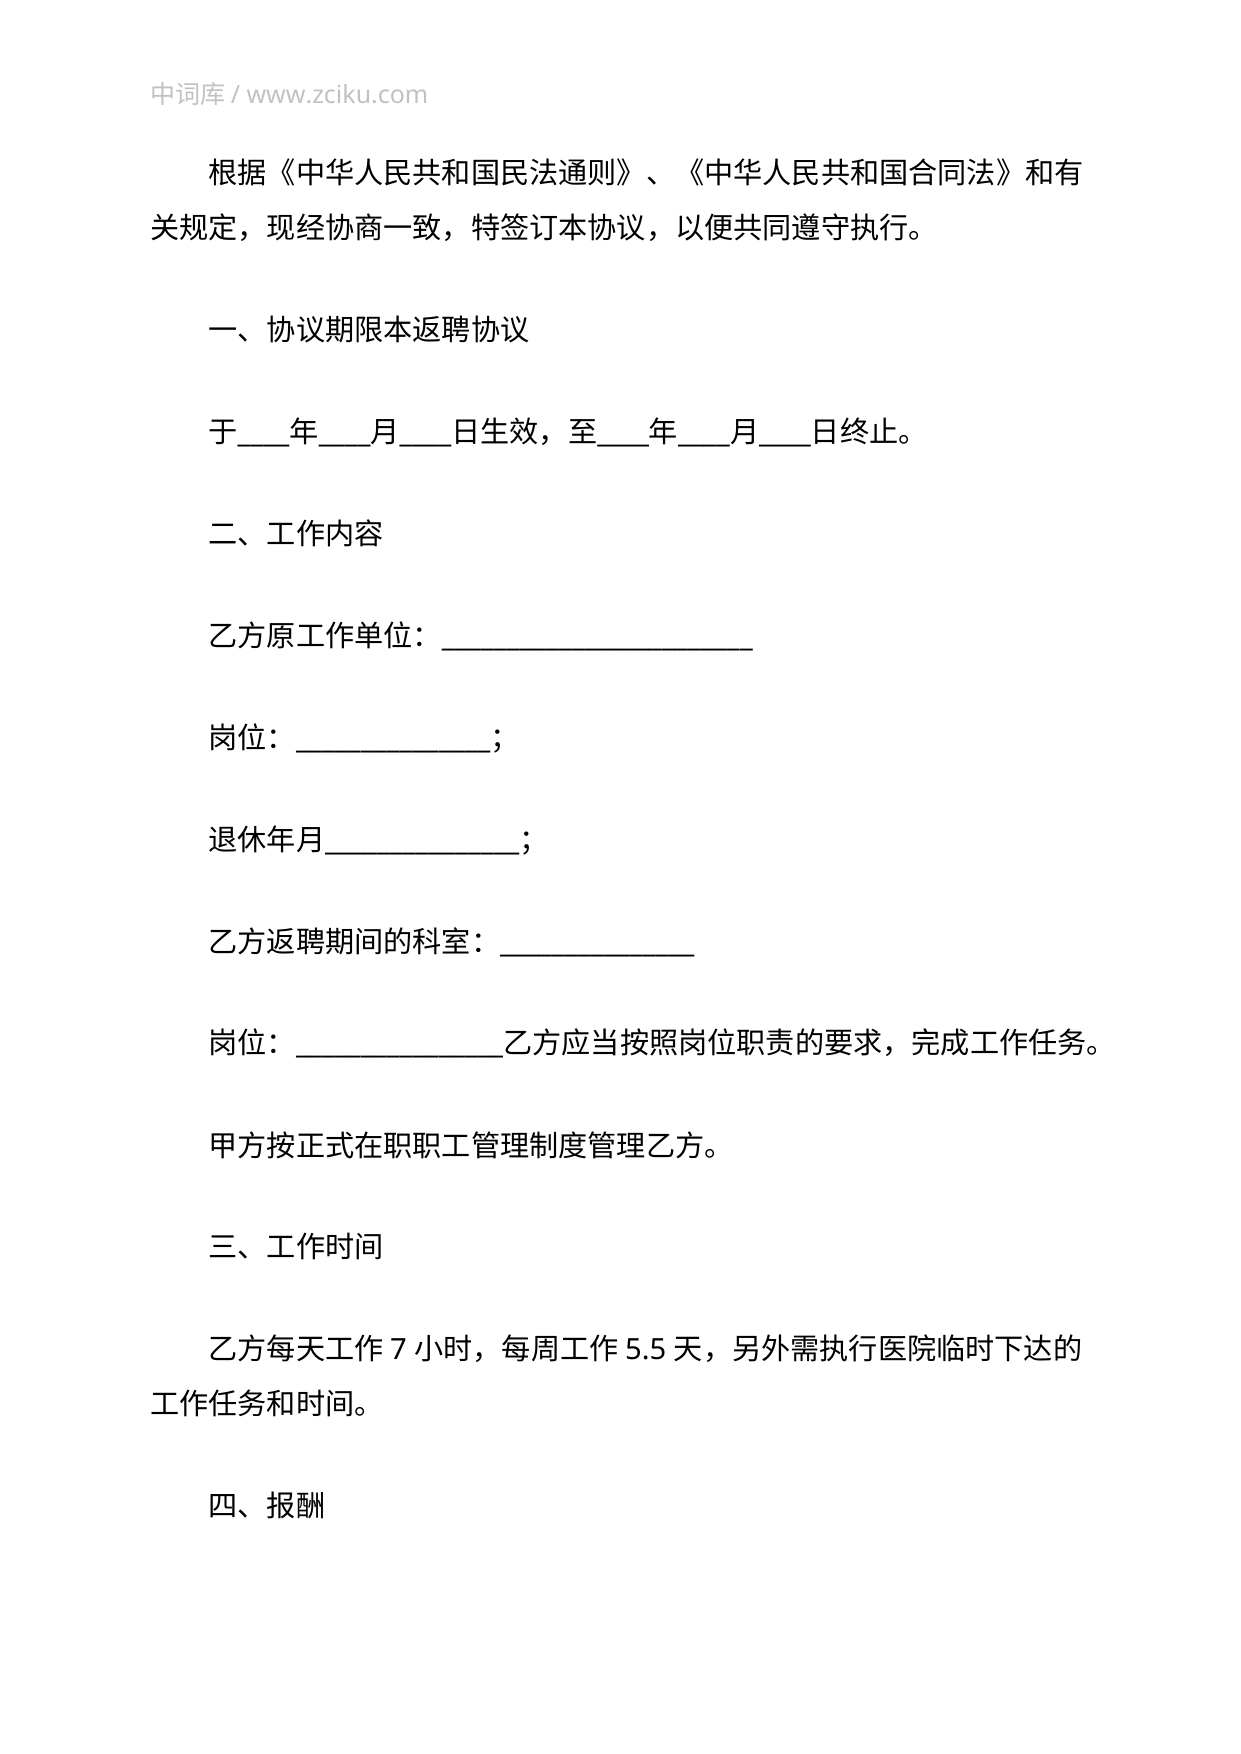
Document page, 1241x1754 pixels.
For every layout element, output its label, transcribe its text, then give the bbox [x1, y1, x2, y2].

text 退休年月_______________； [150, 816, 1090, 858]
text 乙方每天工作 7 小时，每周工作 5.5 天，另外需执行医院临时下达的工作任务和时间。 [150, 1326, 1090, 1423]
text 甲方按正式在职职工管理制度管理乙方。 [150, 1122, 1090, 1164]
text 岗位：_______________； [150, 714, 1090, 757]
text 三、工作时间 [150, 1224, 1090, 1266]
text 四、报酬 [150, 1482, 1090, 1525]
text 乙方原工作单位：________________________ [150, 612, 1090, 654]
text 二、工作内容 [150, 510, 1090, 553]
text 乙方返聘期间的科室：_______________ [150, 918, 1090, 961]
text 根据《中华人民共和国民法通则》、《中华人民共和国合同法》和有关规定，现经协商一致，特签订本协议，以便共同遵守执行。 [150, 150, 1090, 247]
text 一、协议期限本返聘协议 [150, 307, 1090, 349]
text 岗位：________________乙方应当按照岗位职责的要求，完成工作任务。 [150, 1020, 1090, 1062]
text 于____年____月____日生效，至____年____月____日终止。 [150, 408, 1090, 451]
